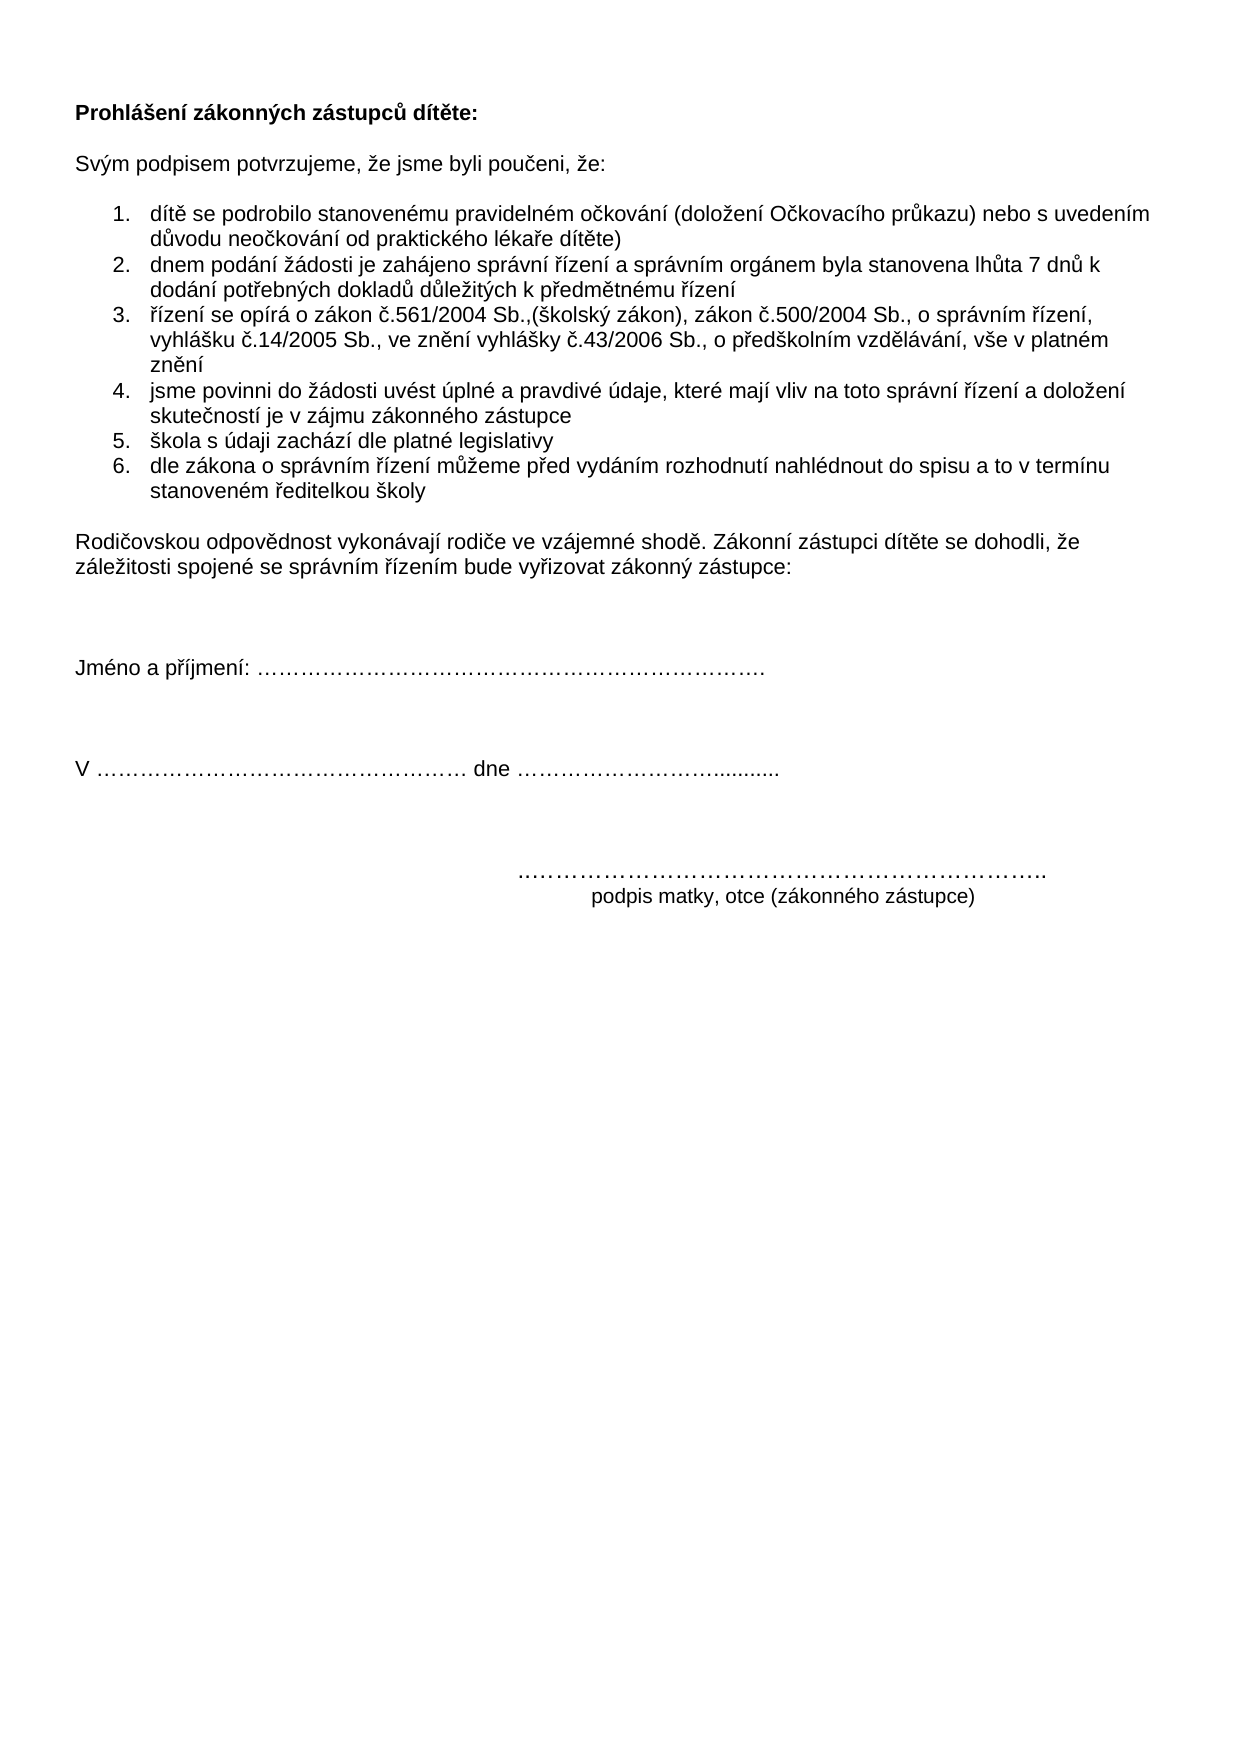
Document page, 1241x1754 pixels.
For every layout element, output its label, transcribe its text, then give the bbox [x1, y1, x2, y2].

text Rodičovskou odpovědnost vykonávají rodiče ve vzájemné shodě. Zákonní zástupci dítěte se dohodli, že záležitosti spojené se správním řízením bude vyřizovat zákonný zástupce: [75, 529, 1165, 579]
list dle zákona o správním řízení můžeme před vydáním rozhodnutí nahlédnout do spisu a to v termínu stanoveném ředitelkou školy [112, 453, 1165, 503]
list dítě se podrobilo stanovenému pravidelném očkování (doložení Očkovacího průkazu) nebo s uvedením důvodu neočkování od praktického lékaře dítěte) [112, 201, 1165, 251]
text podpis matky, otce (zákonného zástupce) [591, 884, 1165, 908]
text Jméno a příjmení: ……………………………………………………………. [75, 655, 1165, 680]
list jsme povinni do žádosti uvést úplné a pravdivé údaje, které mají vliv na toto správní řízení a doložení skutečností je v zájmu zákonného zástupce [112, 377, 1165, 428]
text ..……………………………………………………….. [517, 856, 1165, 884]
text V …………………………………………… dne ………………………........... [75, 756, 1165, 781]
text Svým podpisem potvrzujeme, že jsme byli poučeni, že: [75, 151, 1165, 176]
list dnem podání žádosti je zahájeno správní řízení a správním orgánem byla stanovena lhůta 7 dnů k dodání potřebných dokladů důležitých k předmětnému řízení [112, 251, 1165, 302]
list škola s údaji zachází dle platné legislativy [112, 428, 1165, 453]
list řízení se opírá o zákon č.561/2004 Sb.,(školský zákon), zákon č.500/2004 Sb., o správním řízení, vyhlášku č.14/2005 Sb., ve znění vyhlášky č.43/2006 Sb., o předškolním vzdělávání, vše v platném znění [112, 302, 1165, 377]
text Prohlášení zákonných zástupců dítěte: [75, 100, 1165, 125]
